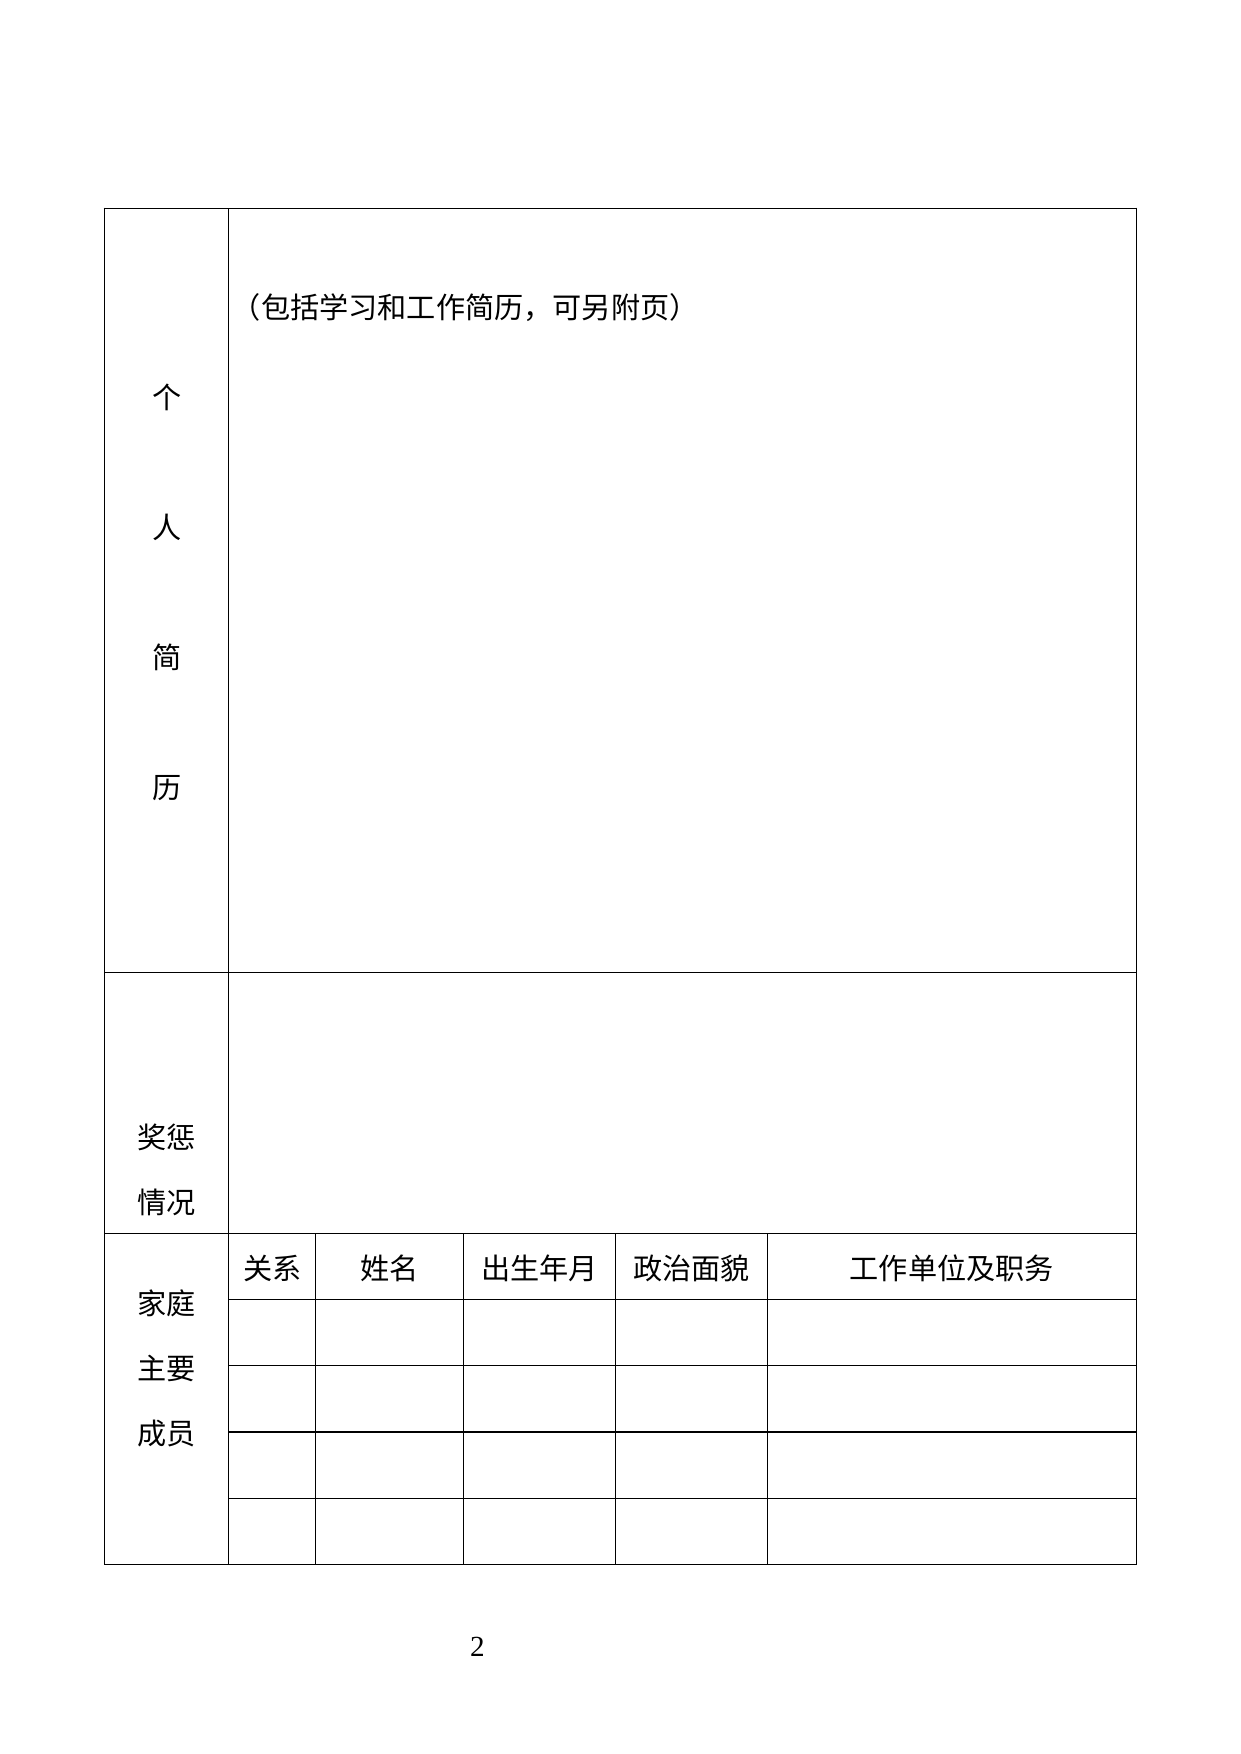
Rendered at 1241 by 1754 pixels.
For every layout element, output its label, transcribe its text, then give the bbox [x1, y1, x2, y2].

table_cell 姓名 [316, 1234, 463, 1299]
table_cell 政治面貌 [616, 1234, 767, 1299]
table_cell 出生年月 [464, 1234, 615, 1299]
table_cell [316, 1300, 463, 1365]
table_cell [464, 1499, 615, 1563]
table_cell 奖惩 情况 [105, 973, 228, 1233]
table_cell [768, 1433, 1136, 1497]
table_cell [229, 1433, 315, 1497]
table_cell [768, 1499, 1136, 1563]
table_cell [464, 1366, 615, 1431]
table_cell [316, 1433, 463, 1497]
table_cell 工作单位及职务 [768, 1234, 1136, 1299]
table_cell [316, 1499, 463, 1563]
table_cell [316, 1366, 463, 1431]
table_cell 个 人 简 历 [105, 209, 228, 972]
table_cell [768, 1366, 1136, 1431]
table_cell [464, 1300, 615, 1365]
table_cell [229, 1300, 315, 1365]
table_cell 家庭 主要 成员 [105, 1234, 228, 1563]
table_cell 关系 [229, 1234, 315, 1299]
table_cell [616, 1366, 767, 1431]
table_cell [616, 1433, 767, 1497]
table_cell [229, 973, 1136, 1233]
table_cell [768, 1300, 1136, 1365]
table_cell [229, 1499, 315, 1563]
table_cell （包括学习和工作简历，可另附页） [229, 209, 1136, 972]
table_cell [229, 1366, 315, 1431]
table_cell [616, 1300, 767, 1365]
table_cell [464, 1433, 615, 1497]
table_cell [616, 1499, 767, 1563]
